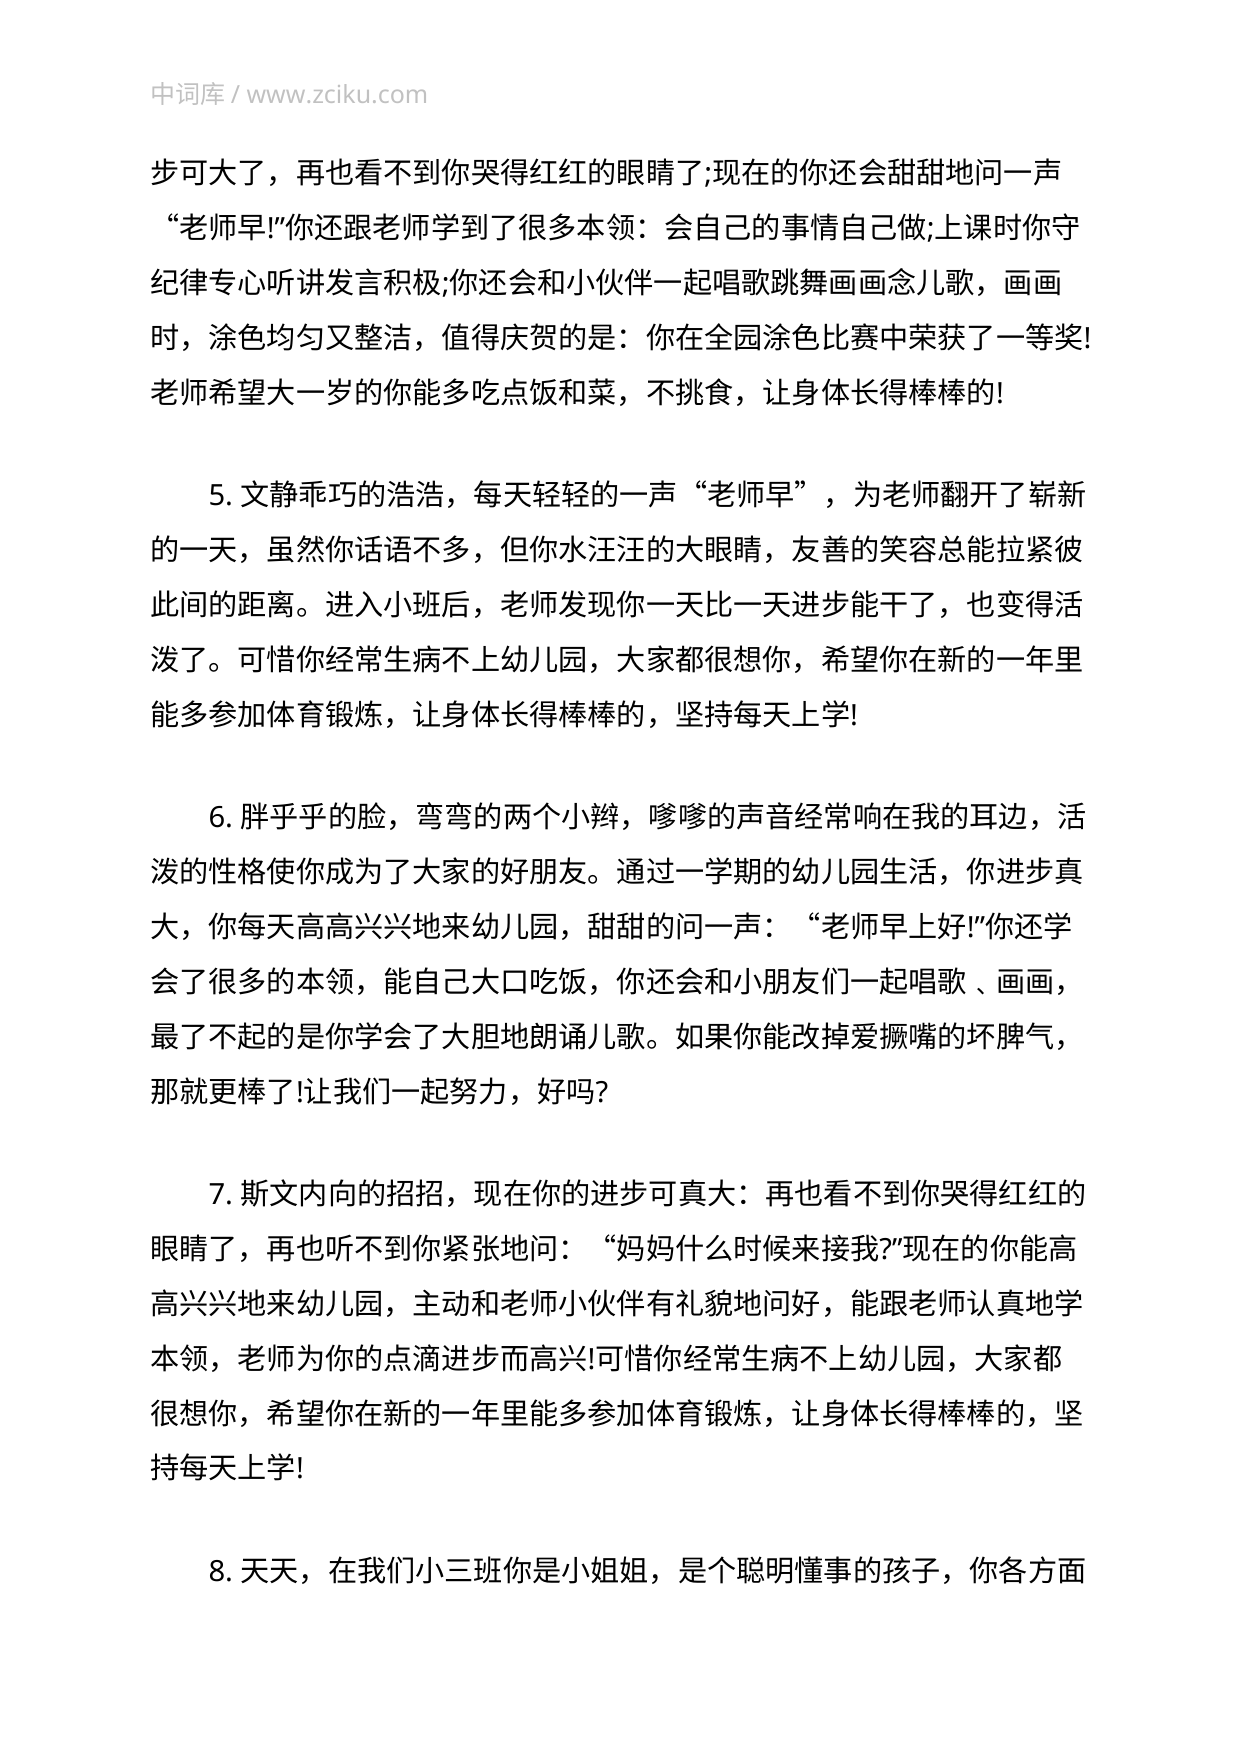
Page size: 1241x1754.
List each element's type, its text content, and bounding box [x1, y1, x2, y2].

text 7. 斯文内向的招招，现在你的进步可真大：再也看不到你哭得红红的眼睛了，再也听不到你紧张地问：“妈妈什么时候来接我?”现在的你能高高兴兴地来幼儿园，主动和老师小伙伴有礼貌地问好，能跟老师认真地学本领，老师为你的点滴进步而高兴!可惜你经常生病不上幼儿园，大家都很想你，希望你在新的一年里能多参加体育锻炼，让身体长得棒棒的，坚持每天上学! [150, 1170, 1090, 1487]
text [150, 1547, 1090, 1589]
text 5. 文静乖巧的浩浩，每天轻轻的一声“老师早”，为老师翻开了崭新的一天，虽然你话语不多，但你水汪汪的大眼睛，友善的笑容总能拉紧彼此间的距离。进入小班后，老师发现你一天比一天进步能干了，也变得活泼了。可惜你经常生病不上幼儿园，大家都很想你，希望你在新的一年里能多参加体育锻炼，让身体长得棒棒的，坚持每天上学! [150, 472, 1090, 734]
text 6. 胖乎乎的脸，弯弯的两个小辫，嗲嗲的声音经常响在我的耳边，活泼的性格使你成为了大家的好朋友。通过一学期的幼儿园生活，你进步真大，你每天高高兴兴地来幼儿园，甜甜的问一声：“老师早上好!”你还学会了很多的本领，能自己大口吃饭，你还会和小朋友们一起唱歌﹑画画，最了不起的是你学会了大胆地朗诵儿歌。如果你能改掉爱撅嘴的坏脾气，那就更棒了!让我们一起努力，好吗? [150, 794, 1090, 1111]
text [150, 150, 1090, 412]
